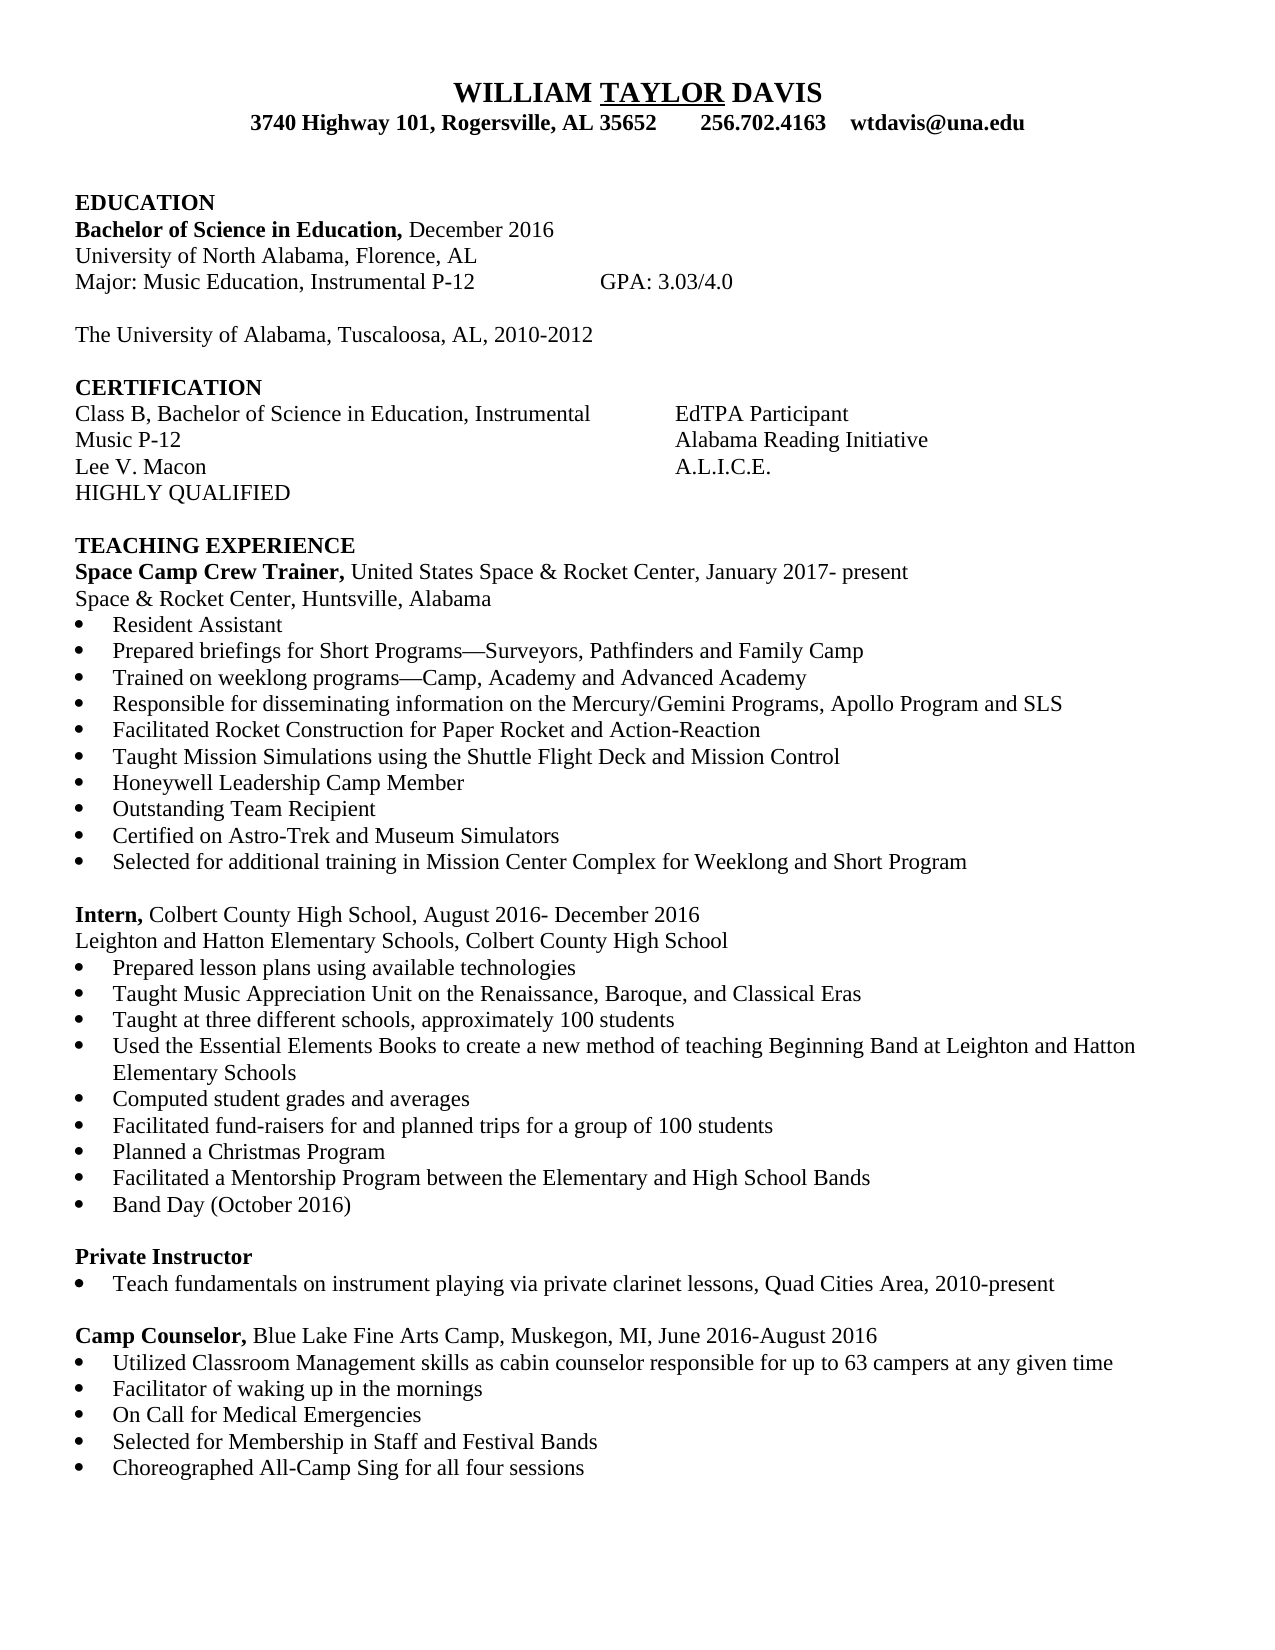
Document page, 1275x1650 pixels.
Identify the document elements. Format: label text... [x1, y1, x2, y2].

list Selected for Membership in Staff and Festival Bands [75, 1428, 1200, 1454]
list Resident Assistant [75, 611, 1200, 637]
list Utilized Classroom Management skills as cabin counselor responsible for up to 63 campers at any given time [75, 1349, 1200, 1375]
list Facilitated a Mentorship Program between the Elementary and High School Bands [75, 1164, 1200, 1191]
text Camp Counselor, Blue Lake Fine Arts Camp, Muskegon, MI, June 2016-August 2016 [75, 1322, 1200, 1349]
list Responsible for disseminating information on the Mercury/Gemini Programs, Apollo Program and SLS [75, 690, 1200, 716]
list On Call for Medical Emergencies [75, 1402, 1200, 1428]
list Facilitator of waking up in the mornings [75, 1375, 1200, 1402]
list Honeywell Leadership Camp Member [75, 769, 1200, 795]
text Teaching Experience [75, 532, 1200, 558]
list Outstanding Team Recipient [75, 795, 1200, 822]
list Planned a Christmas Program [75, 1138, 1200, 1164]
text Intern, Colbert County High School, August 2016- December 2016 [75, 901, 1200, 927]
text Education [75, 189, 1200, 216]
list Selected for additional training in Mission Center Complex for Weeklong and Short Program [75, 848, 1200, 874]
list Teach fundamentals on instrument playing via private clarinet lessons, Quad Cities Area, 2010-present [75, 1270, 1200, 1296]
text Alabama Reading Initiative [675, 426, 1200, 453]
text WILLIAM TAYLOR DAVIS [75, 75, 1200, 108]
list Prepared lesson plans using available technologies [75, 953, 1200, 980]
text Space & Rocket Center, Huntsville, Alabama [75, 584, 1200, 611]
list Prepared briefings for Short Programs—Surveyors, Pathfinders and Family Camp [75, 637, 1200, 664]
list Band Day (October 2016) [75, 1191, 1200, 1217]
text Certification [75, 374, 1200, 400]
list Facilitated fund-raisers for and planned trips for a group of 100 students [75, 1112, 1200, 1138]
list Certified on Astro-Trek and Museum Simulators [75, 822, 1200, 848]
text 3740 Highway 101, Rogersville, AL 35652 256.702.4163 wtdavis@una.edu [75, 108, 1200, 135]
list Computed student grades and averages [75, 1085, 1200, 1112]
text Major: Music Education, Instrumental P-12 GPA: 3.03/4.0 [75, 268, 1200, 295]
text A.L.I.C.E. [675, 453, 1200, 479]
text University of North Alabama, Florence, AL [75, 242, 1200, 268]
text The University of Alabama, Tuscaloosa, AL, 2010-2012 [75, 321, 1200, 347]
list Facilitated Rocket Construction for Paper Rocket and Action-Reaction [75, 716, 1200, 743]
text Bachelor of Science in Education, December 2016 [75, 216, 1200, 242]
text EdTPA Participant [675, 400, 1200, 426]
list Choreographed All-Camp Sing for all four sessions [75, 1454, 1200, 1481]
text Class B, Bachelor of Science in Education, Instrumental Music P-12 [75, 400, 600, 453]
list Used the Essential Elements Books to create a new method of teaching Beginning Band at Leighton and Hatton Elementary Schools [75, 1033, 1200, 1085]
list Taught at three different schools, approximately 100 students [75, 1006, 1200, 1033]
text Leighton and Hatton Elementary Schools, Colbert County High School [75, 927, 1200, 953]
list Trained on weeklong programs—Camp, Academy and Advanced Academy [75, 664, 1200, 690]
text Space Camp Crew Trainer, United States Space & Rocket Center, January 2017- present [75, 558, 1200, 584]
list Taught Mission Simulations using the Shuttle Flight Deck and Mission Control [75, 743, 1200, 769]
text HIGHLY QUALIFIED [75, 479, 600, 506]
list Taught Music Appreciation Unit on the Renaissance, Baroque, and Classical Eras [75, 980, 1200, 1006]
text Private Instructor [75, 1243, 1200, 1270]
text Lee V. Macon [75, 453, 600, 479]
